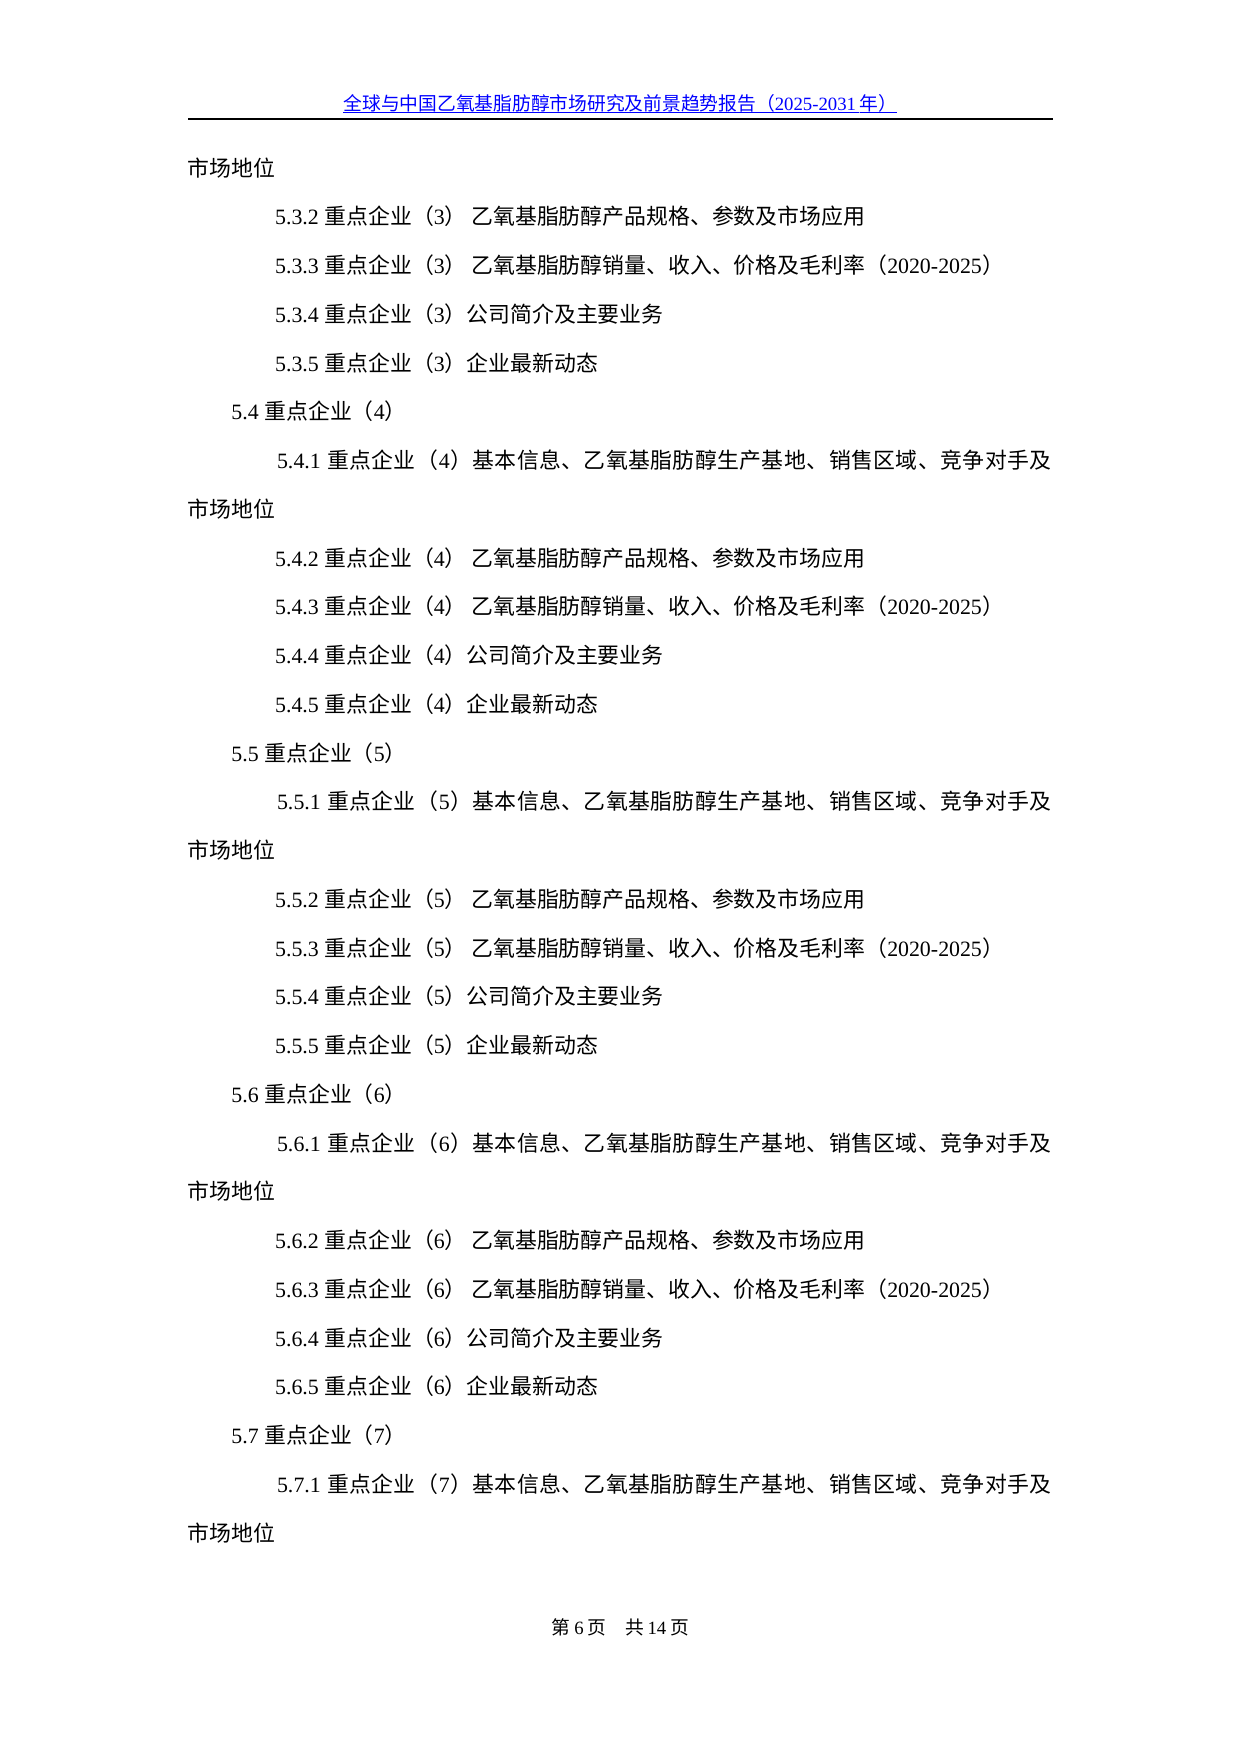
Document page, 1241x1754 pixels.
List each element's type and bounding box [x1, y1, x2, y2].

text [187, 150, 1053, 1548]
